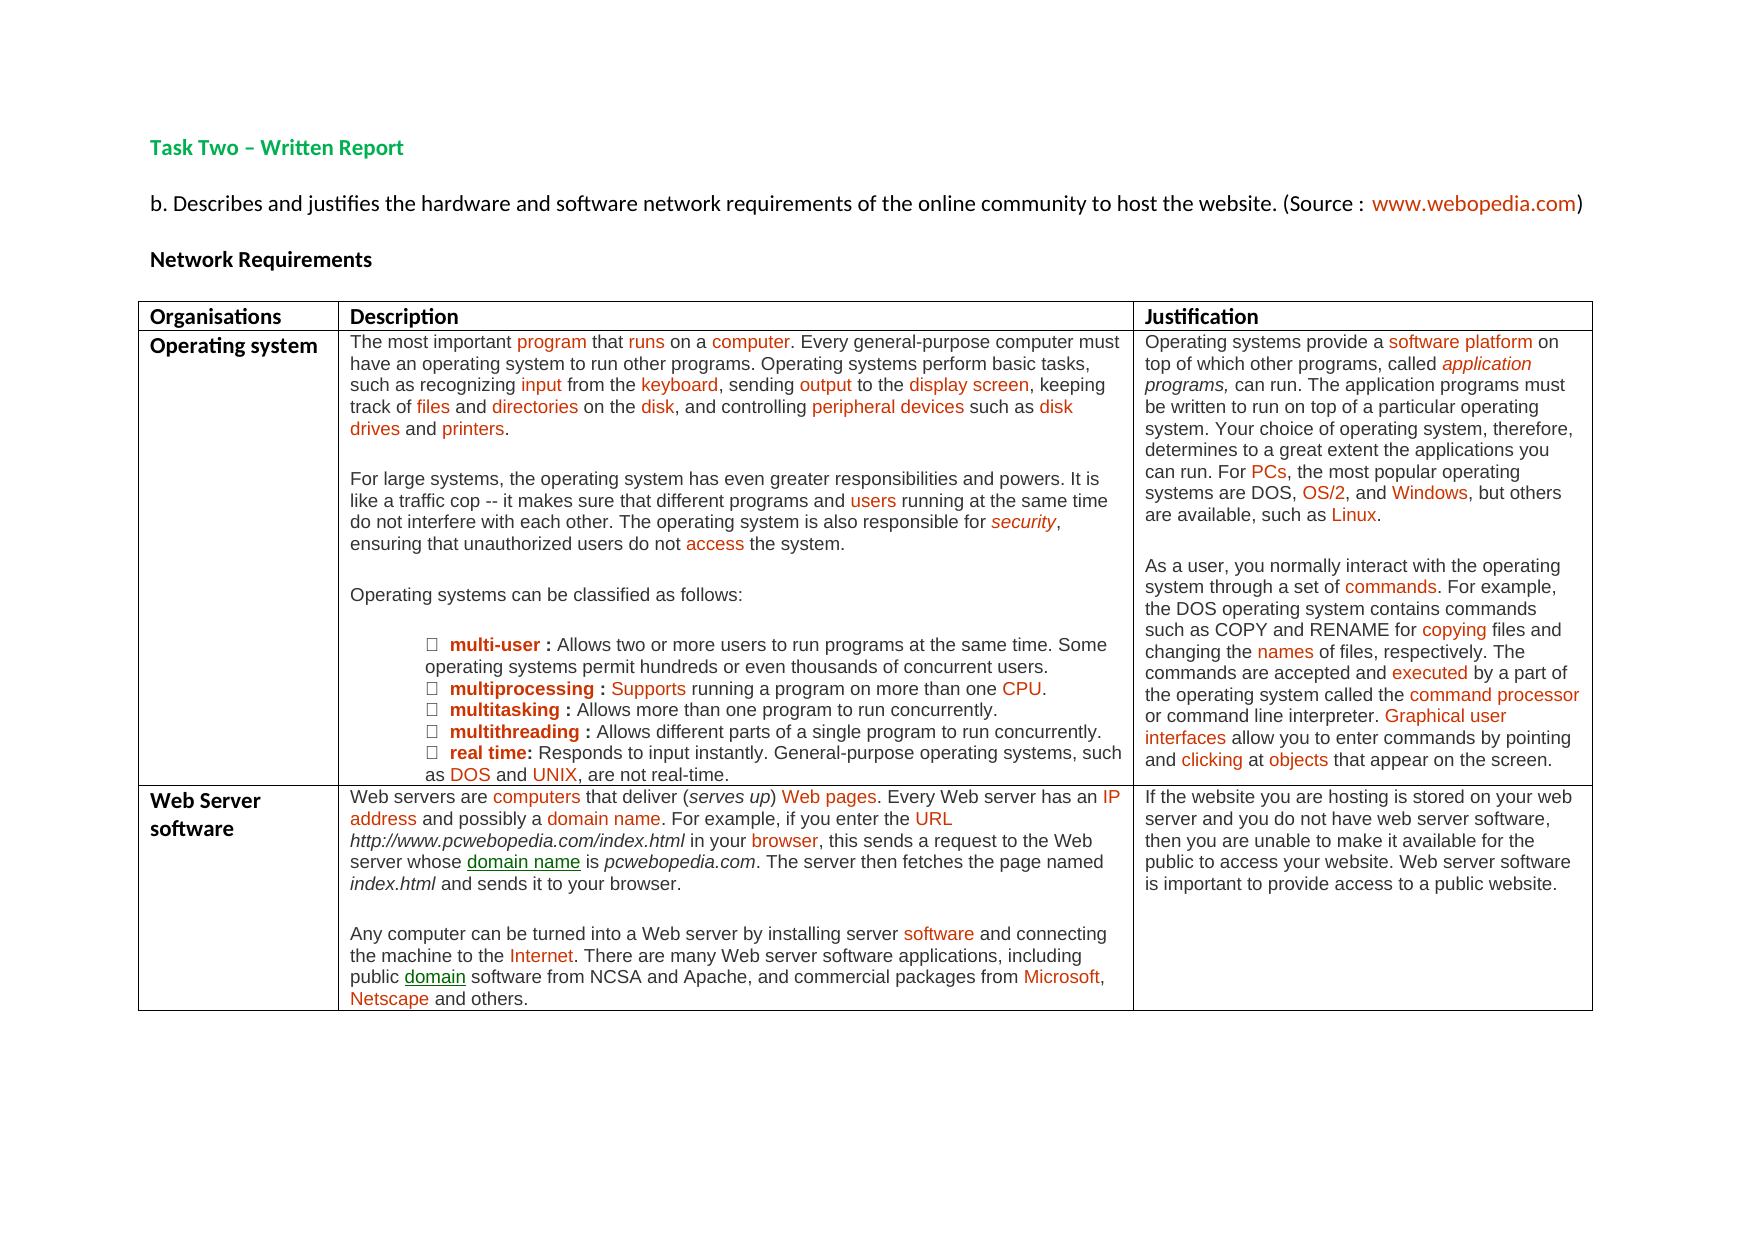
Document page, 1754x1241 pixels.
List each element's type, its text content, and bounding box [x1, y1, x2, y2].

table_header Organisations [139, 302, 338, 330]
table_cell Operating systems provide a software platform on top of which other programs, called application programs, can run. The application programs must be written to run on top of a particular operating system. Your choice of operating system, therefore, determines to a great extent the applications you can run. For PCs, the most popular operating systems are DOS, OS/2, and Windows, but others are available, such as Linux. As a user, you normally interact with the operating system through a set of commands. For example, the DOS operating system contains commands such as COPY and RENAME for copying files and changing the names of files, respectively. The commands are accepted and executed by a part of the operating system called the command processor or command line interpreter. Graphical user interfaces allow you to enter commands by pointing and clicking at objects that appear on the screen. [1134, 331, 1592, 785]
text b. Describes and justifies the hardware and software network requirements of the online community to host the website. (Source : www.webopedia.com) [150, 189, 1604, 217]
text Task Two – Written Report [150, 133, 1604, 161]
table_cell Web servers are computers that deliver (serves up) Web pages. Every Web server has an IP address and possibly a domain name. For example, if you enter the URL http://www.pcwebopedia.com/index.html in your browser, this sends a request to the Web server whose domain name is pcwebopedia.com. The server then fetches the page named index.html and sends it to your browser. Any computer can be turned into a Web server by installing server software and connecting the machine to the Internet. There are many Web server software applications, including public domain software from NCSA and Apache, and commercial packages from Microsoft, Netscape and others. [339, 786, 1133, 1009]
table_cell Operating system [139, 331, 338, 785]
table_cell Web Server software [139, 786, 338, 1009]
table_cell The most important program that runs on a computer. Every general-purpose computer must have an operating system to run other programs. Operating systems perform basic tasks, such as recognizing input from the keyboard, sending output to the display screen, keeping track of files and directories on the disk, and controlling peripheral devices such as disk drives and printers. For large systems, the operating system has even greater responsibilities and powers. It is like a traffic cop -- it makes sure that different programs and users running at the same time do not interfere with each other. The operating system is also responsible for security, ensuring that unauthorized users do not access the system. Operating systems can be classified as follows:  multi-user : Allows two or more users to run programs at the same time. Some operating systems permit hundreds or even thousands of concurrent users.  multiprocessing : Supports running a program on more than one CPU.  multitasking : Allows more than one program to run concurrently.  multithreading : Allows different parts of a single program to run concurrently.  real time: Responds to input instantly. General-purpose operating systems, such as DOS and UNIX, are not real-time. [339, 331, 1133, 785]
table_cell If the website you are hosting is stored on your web server and you do not have web server software, then you are unable to make it available for the public to access your website. Web server software is important to provide access to a public website. [1134, 786, 1592, 1009]
table_header Justification [1134, 302, 1592, 330]
text Network Requirements [150, 245, 1604, 273]
table_header Description [339, 302, 1133, 330]
